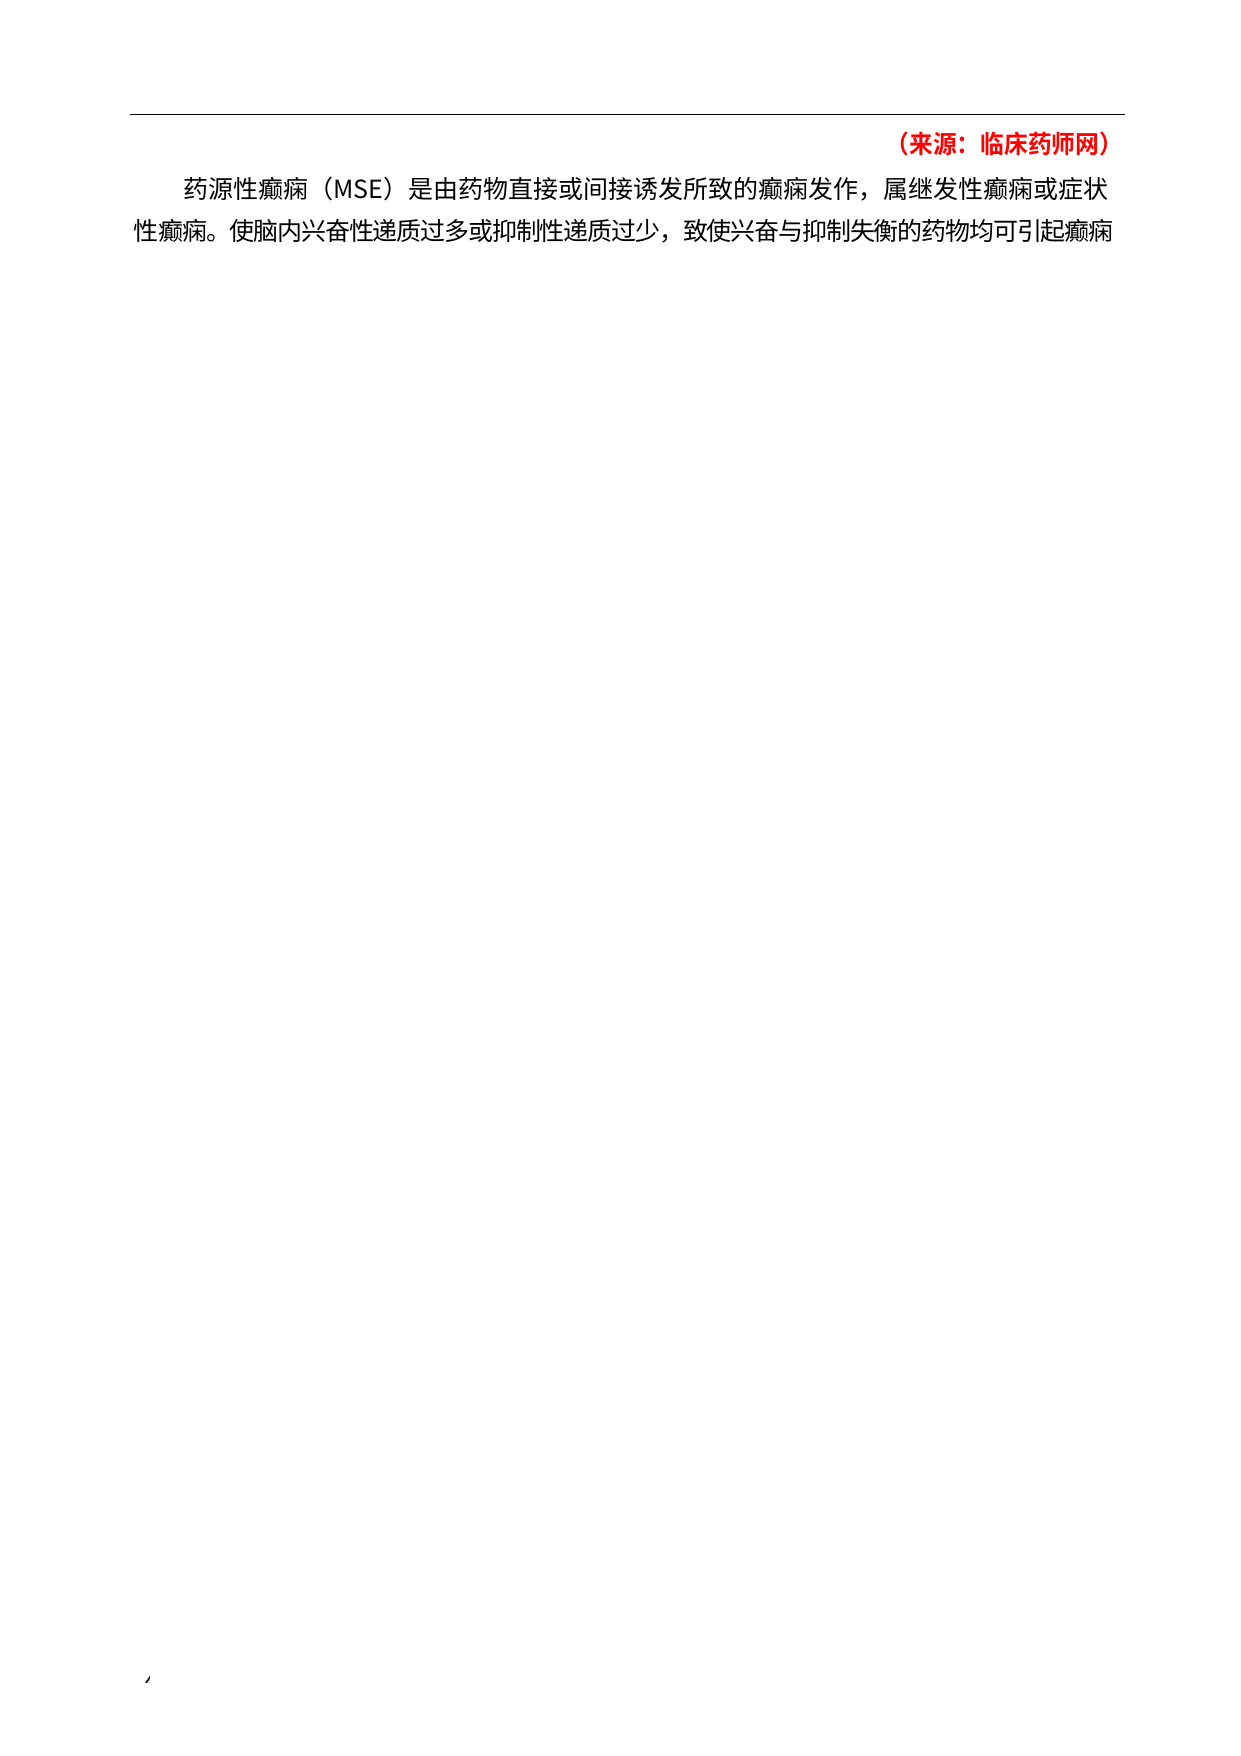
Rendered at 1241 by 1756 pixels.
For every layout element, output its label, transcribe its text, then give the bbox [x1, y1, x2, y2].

subtitle （来源：临床药师网） [67, 124, 1123, 161]
text 药源性癫痫（MSE）是由药物直接或间接诱发所致的癫痫发作，属继发性癫痫或症状性癫痫。使脑内兴奋性递质过多或抑制性递质过少，致使兴奋与抑制失衡的药物均可引起癫痫 [133, 169, 1123, 247]
